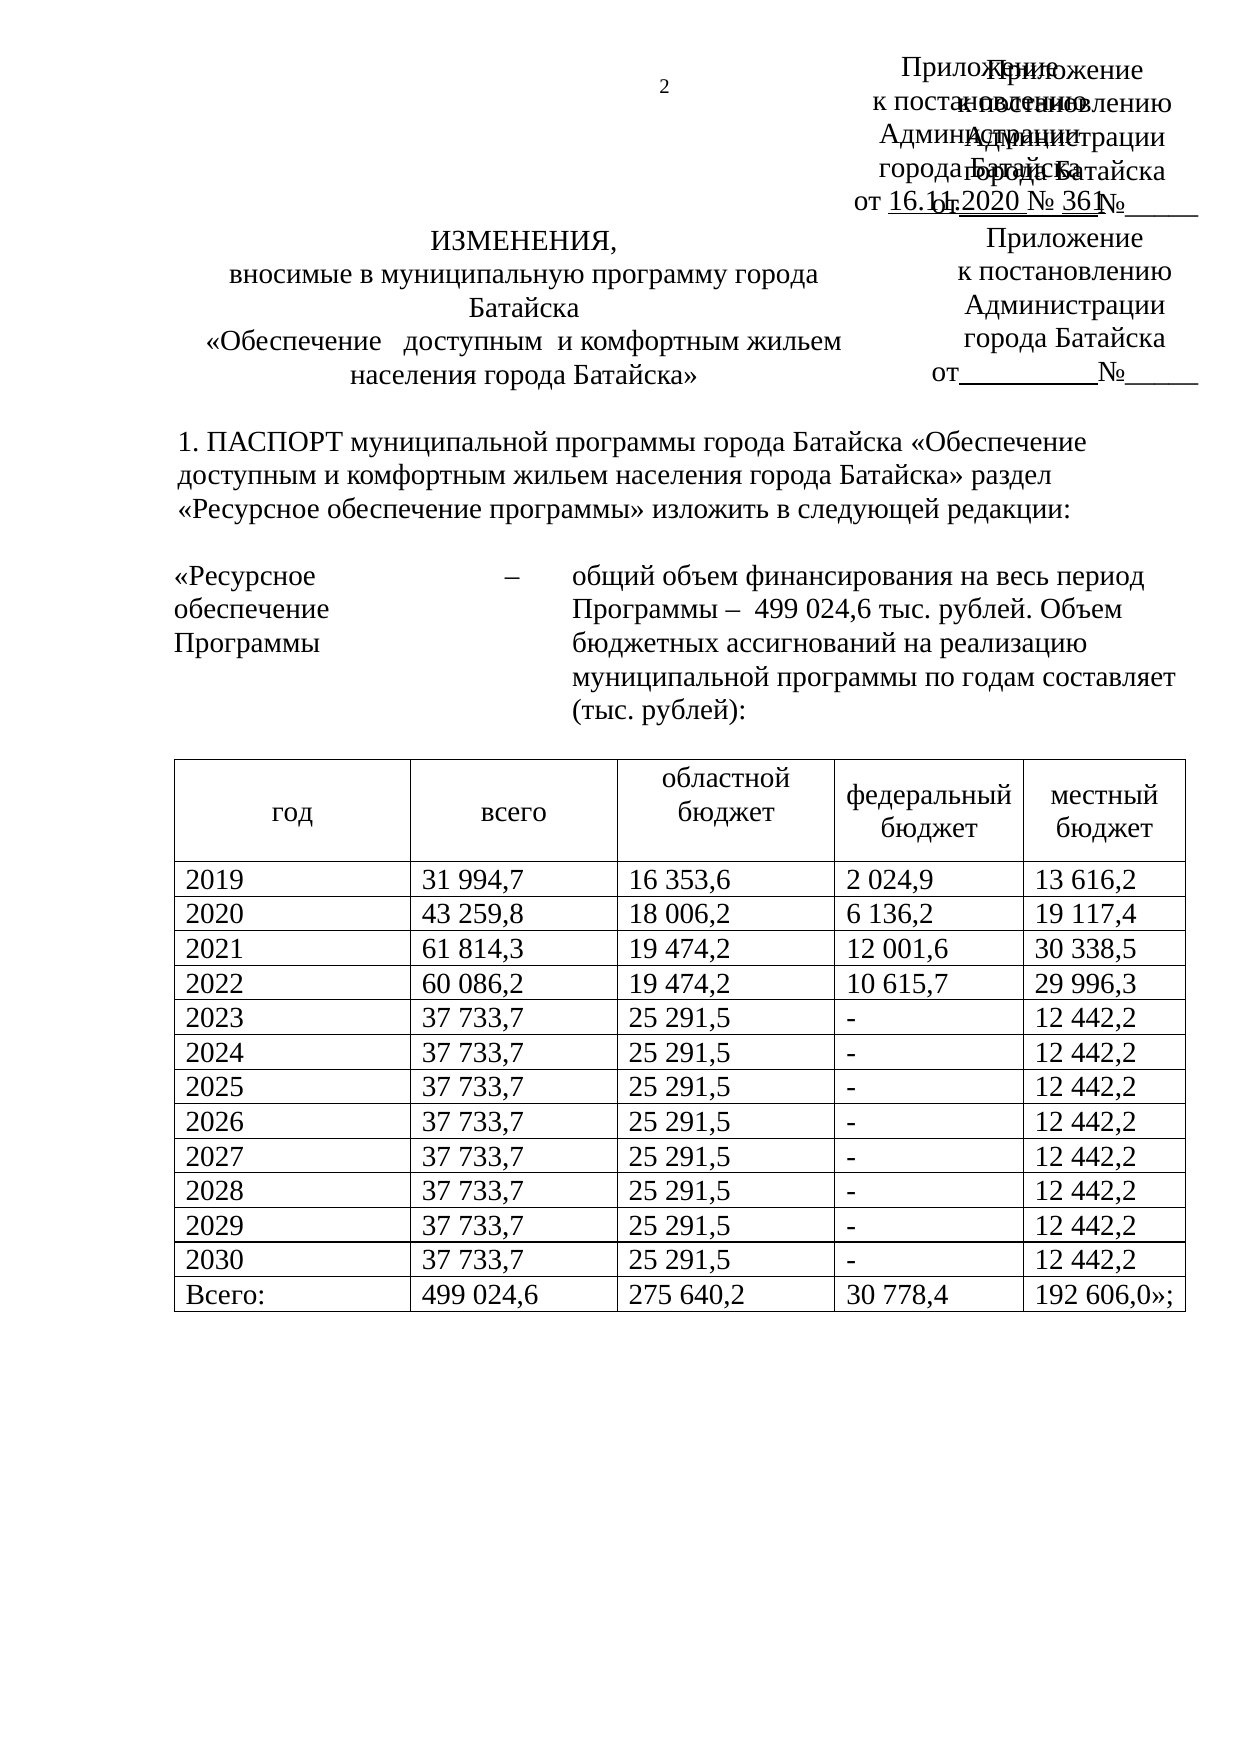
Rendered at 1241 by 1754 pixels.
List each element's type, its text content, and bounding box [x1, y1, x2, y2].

text ИЗМЕНЕНИЯ, [177, 223, 889, 256]
table_cell Приложение к постановлению Администрации города Батайска от №_____ [889, 220, 1240, 387]
text вносимые в муниципальную программу города Батайска [177, 256, 889, 323]
table_header – [493, 558, 561, 726]
table_header «Ресурсное обеспечение Программы [163, 558, 493, 726]
text 1. ПАСПОРТ муниципальной программы города Батайска «Обеспечение доступным и комфортным жильем населения города Батайска» раздел «Ресурсное обеспечение программы» изложить в следующей редакции: [177, 424, 1152, 524]
table_header Приложение к постановлению Администрации города Батайска от 16.11.2020 № 361 [826, 49, 1133, 217]
table_header Приложение к постановлению Администрации города Батайска от №_____ [889, 52, 1240, 220]
table_cell [163, 726, 1196, 1312]
table_header общий объем финансирования на весь период Программы – 499 024,6 тыс. рублей. Объем бюджетных ассигнований на реализацию муниципальной программы по годам составляет (тыс. рублей): [561, 558, 1196, 726]
text «Обеспечение доступным и комфортным жильем населения города Батайска» [177, 323, 1152, 390]
